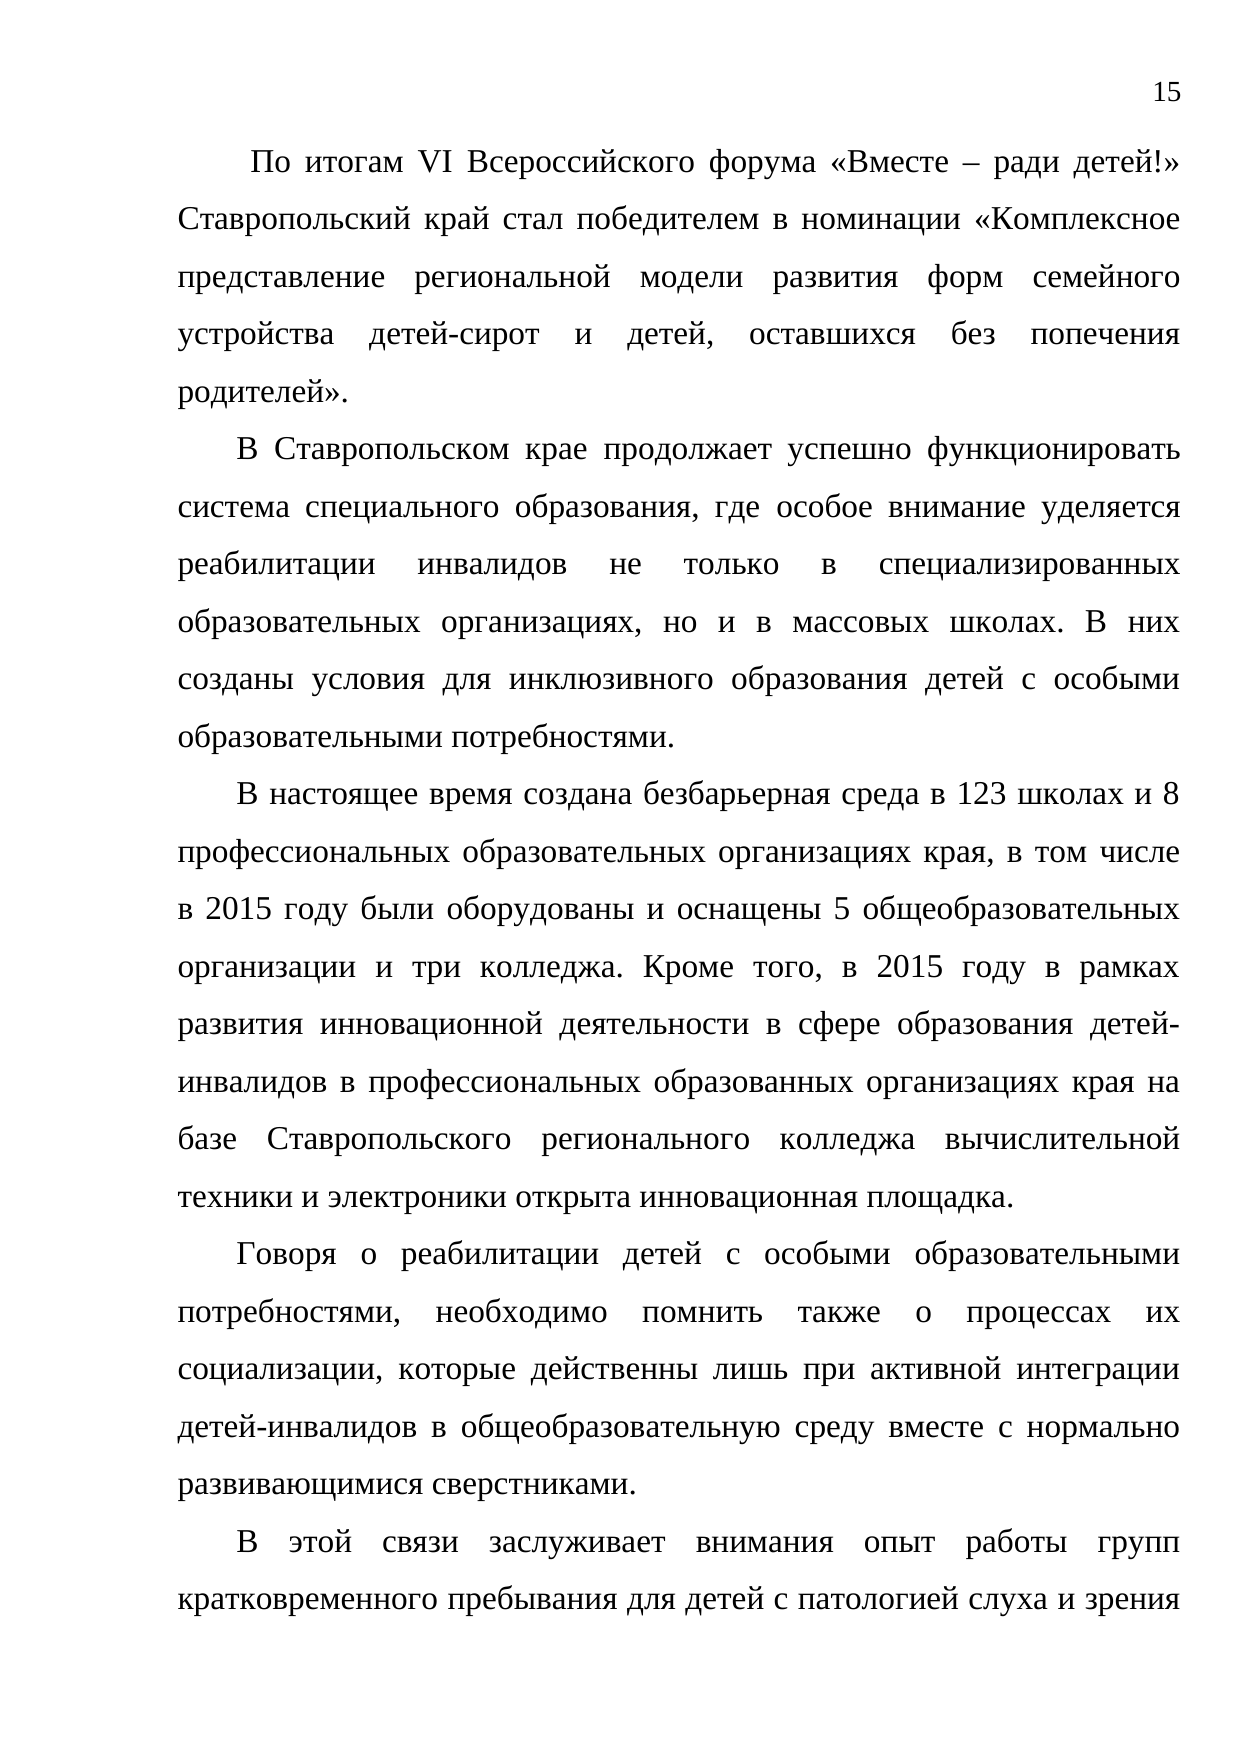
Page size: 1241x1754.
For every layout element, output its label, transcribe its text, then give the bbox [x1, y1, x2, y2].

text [177, 1521, 1181, 1617]
text В настоящее время создана безбарьерная среда в 123 школах и 8 профессиональных образовательных организациях края, в том числе в 2015 году были оборудованы и оснащены 5 общеобразовательных организации и три колледжа. Кроме того, в 2015 году в рамках развития инновационной деятельности в сфере образования детей-инвалидов в профессиональных образованных организациях края на базе Ставропольского регионального колледжа вычислительной техники и электроники открыта инновационная площадка. [177, 773, 1181, 1214]
text Говоря о реабилитации детей с особыми образовательными потребностями, необходимо помнить также о процессах их социализации, которые действенны лишь при активной интеграции детей-инвалидов в общеобразовательную среду вместе с нормально развивающимися сверстниками. [177, 1233, 1181, 1502]
title По итогам VI Всероссийского форума «Вместе – ради детей!» Ставропольский край стал победителем в номинации «Комплексное представление региональной модели развития форм семейного устройства детей-сирот и детей, оставшихся без попечения родителей». [177, 141, 1181, 409]
text В Ставропольском крае продолжает успешно функционировать система специального образования, где особое внимание уделяется реабилитации инвалидов не только в специализированных образовательных организациях, но и в массовых школах. В них созданы условия для инклюзивного образования детей с особыми образовательными потребностями. [177, 428, 1181, 754]
